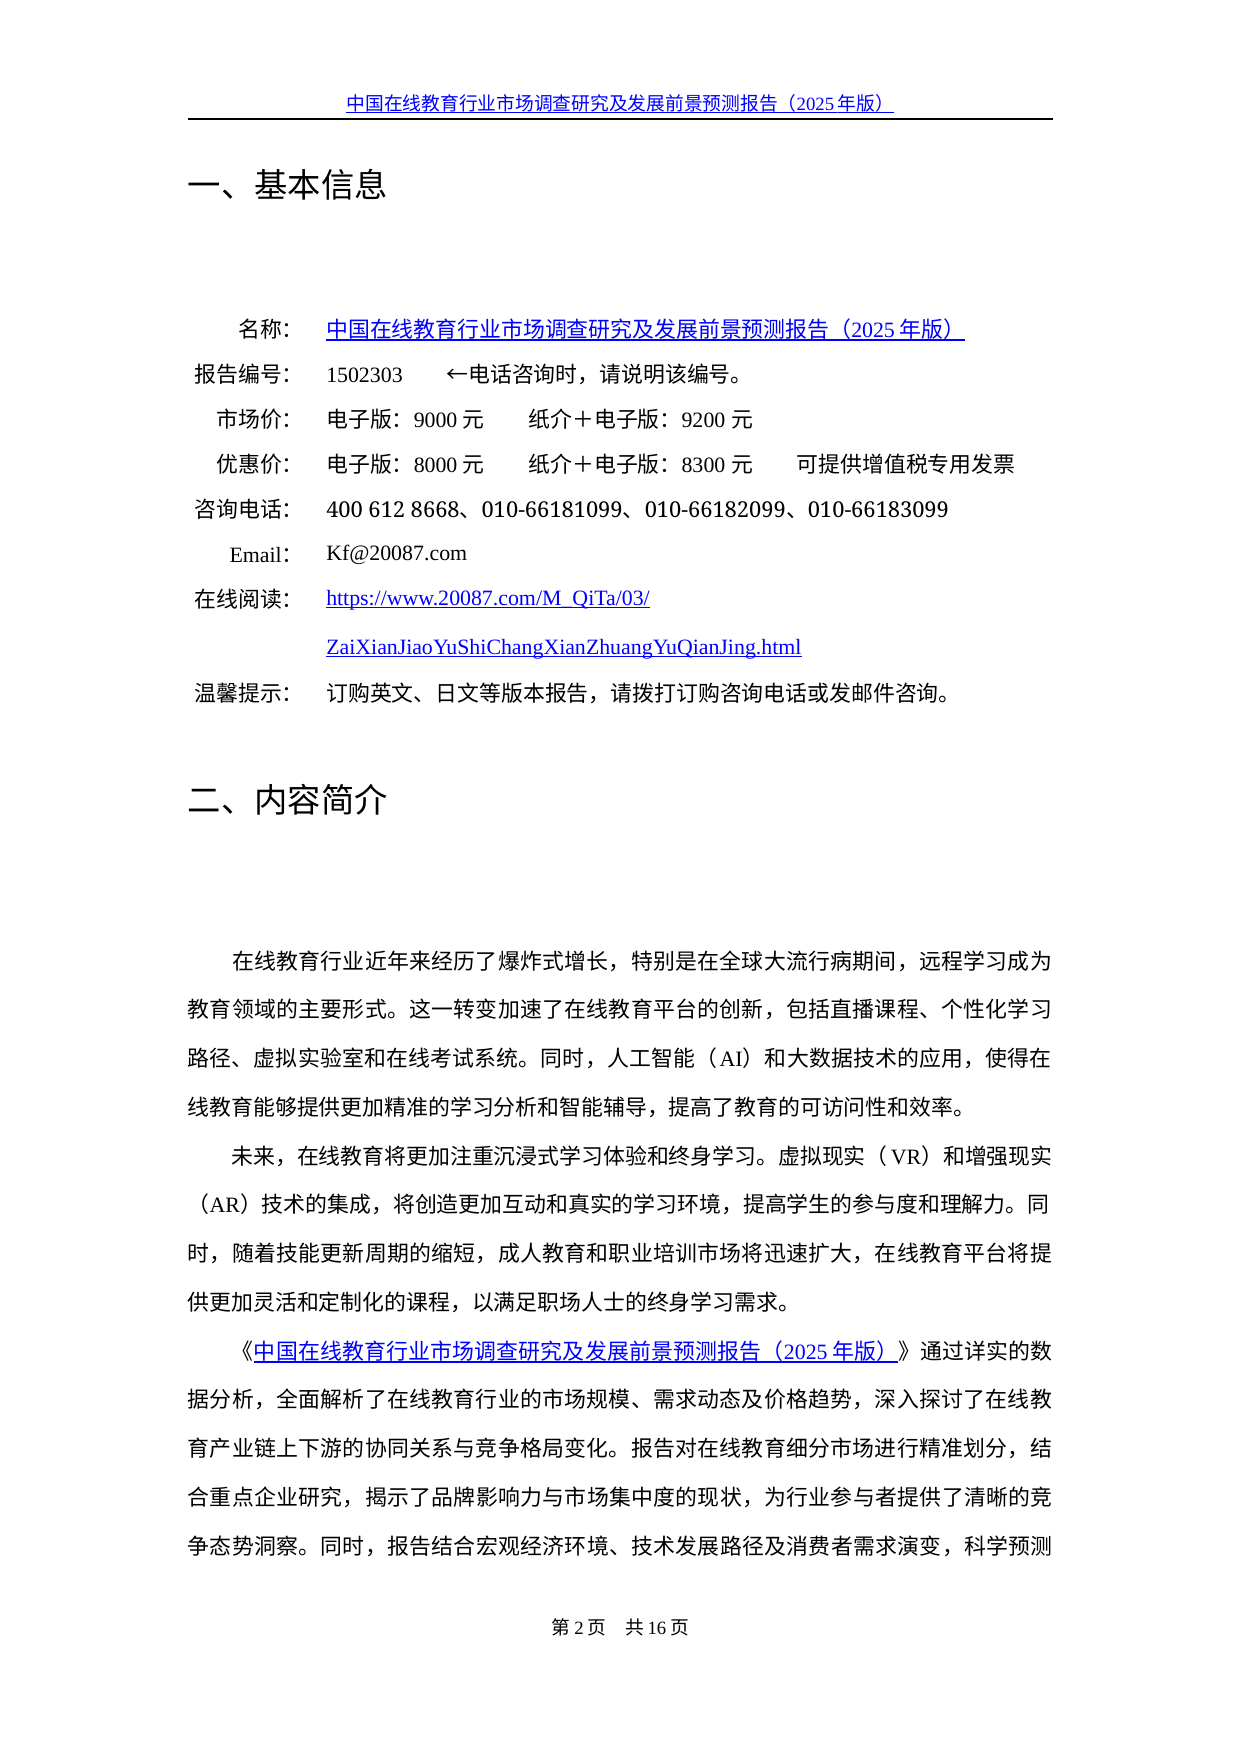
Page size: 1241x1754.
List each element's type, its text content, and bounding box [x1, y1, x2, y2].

table_cell Kf@20087.com [315, 537, 1073, 582]
title 一、基本信息 [187, 150, 1053, 215]
table_cell Email： [167, 537, 315, 582]
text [187, 943, 1053, 1561]
table_header 名称： [167, 312, 315, 357]
table_header 中国在线教育行业市场调查研究及发展前景预测报告（2025年版） [315, 312, 1073, 357]
table_cell 咨询电话： [167, 492, 315, 537]
table_cell 电子版：9000 元 纸介＋电子版：9200 元 [315, 402, 1073, 447]
table_cell [315, 582, 1073, 675]
table_cell 报告编号： [167, 357, 315, 402]
title 二、内容简介 [187, 766, 1053, 831]
table_cell 温馨提示： [167, 675, 315, 720]
table_cell 市场价： [167, 402, 315, 447]
table_cell 订购英文、日文等版本报告，请拨打订购咨询电话或发邮件咨询。 [315, 675, 1073, 720]
table_cell 在线阅读： [167, 582, 315, 675]
table_cell 电子版：8000 元 纸介＋电子版：8300 元 可提供增值税专用发票 [315, 447, 1073, 492]
table_cell 优惠价： [167, 447, 315, 492]
table_cell 1502303 ←电话咨询时，请说明该编号。 [315, 357, 1073, 402]
table_cell 400 612 8668、010-66181099、010-66182099、010-66183099 [315, 492, 1073, 537]
